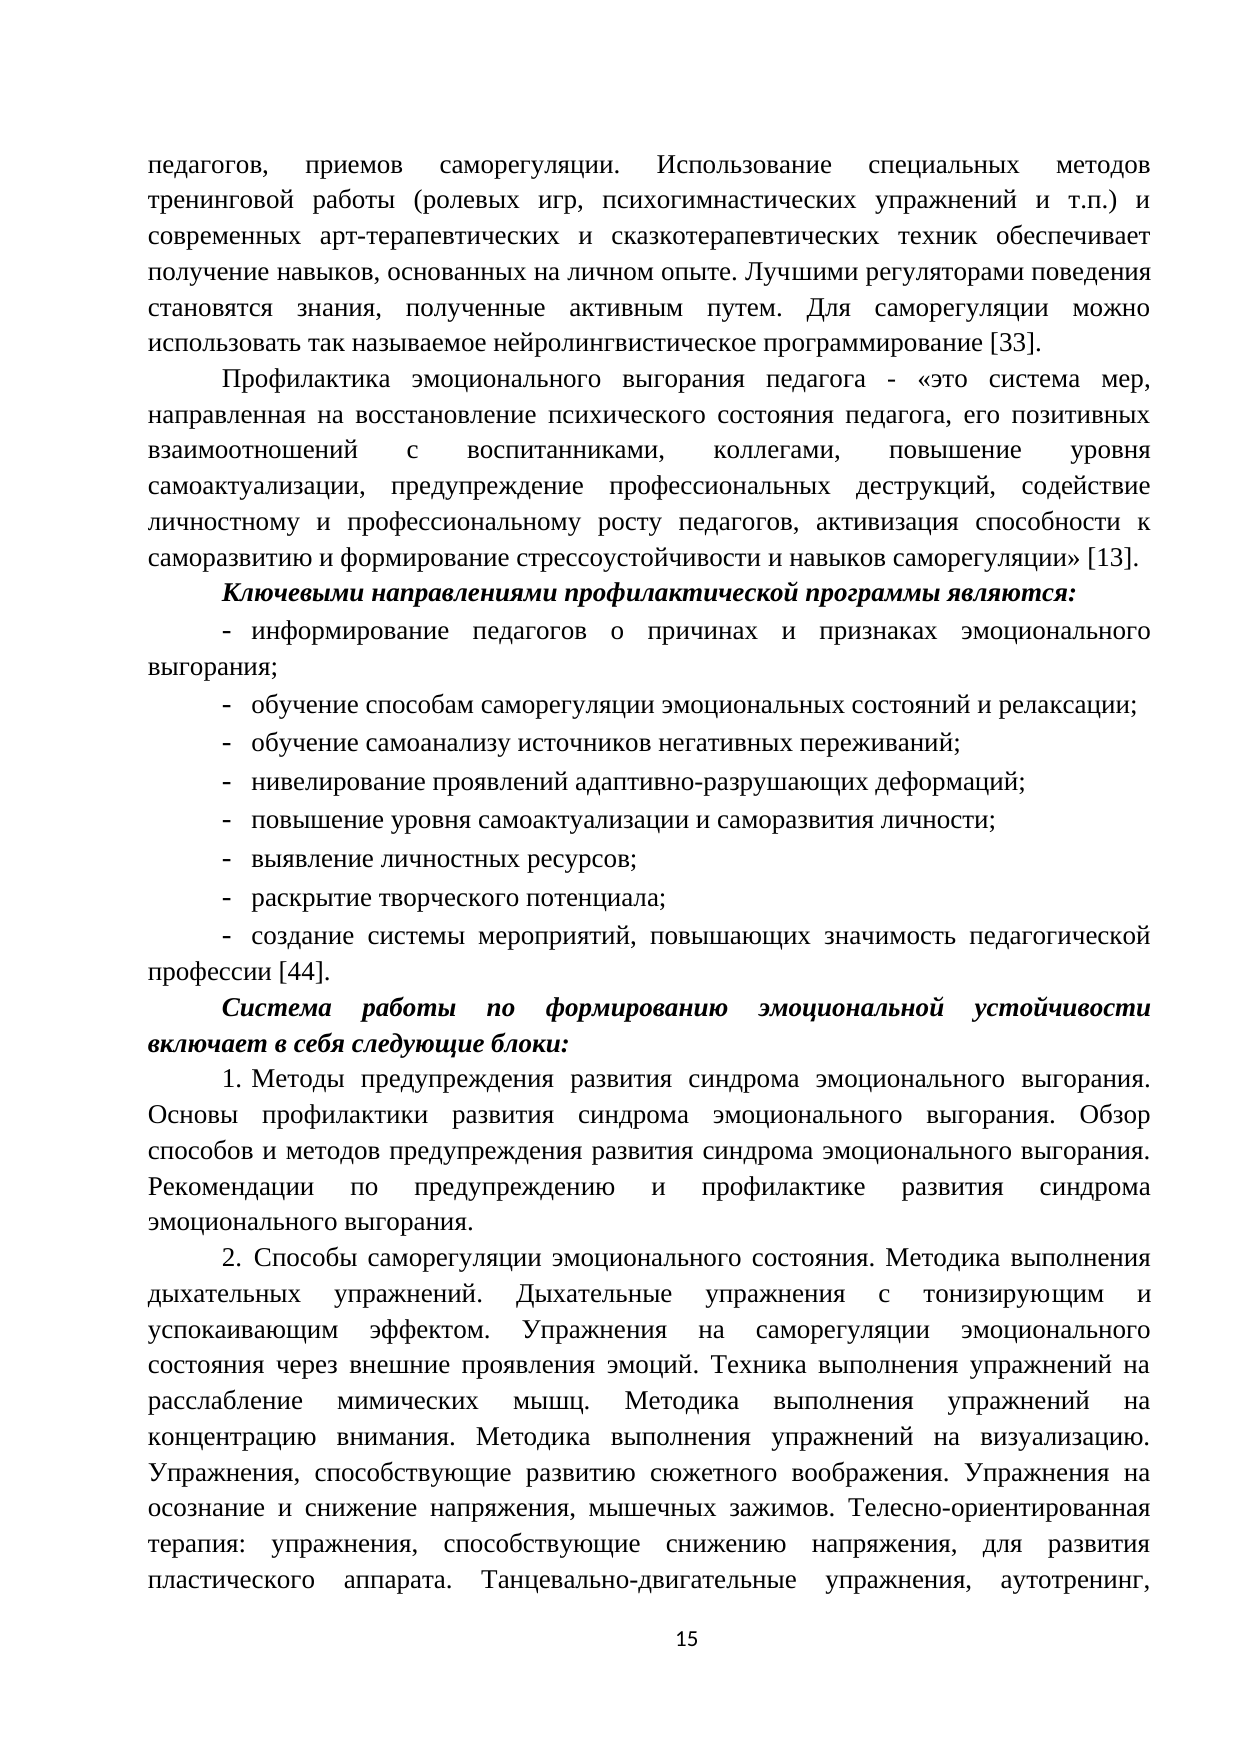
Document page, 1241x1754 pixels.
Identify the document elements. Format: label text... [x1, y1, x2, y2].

list Методы предупреждения развития синдрома эмоционального выгорания. Основы профилактики развития синдрома эмоционального выгорания. Обзор способов и методов предупреждения развития синдрома эмоционального выгорания. Рекомендации по предупреждению и профилактике развития синдрома эмоционального выгорания. [148, 1063, 1152, 1237]
list обучение самоанализу источников негативных переживаний; [148, 724, 1152, 758]
list обучение способам саморегуляции эмоциональных состояний и релаксации; [148, 686, 1152, 719]
text Система работы по формированию эмоциональной устойчивости включает в себя следующие блоки: [148, 991, 1152, 1058]
list раскрытие творческого потенциала; [148, 879, 1152, 912]
text Ключевыми направлениями профилактической программы являются: [148, 576, 1152, 608]
text Профилактика эмоционального выгорания педагога - «это система мер, направленная на восстановление психического состояния педагога, его позитивных взаимоотношений с воспитанниками, коллегами, повышение уровня самоактуализации, предупреждение профессиональных деструкций, содействие личностному и профессиональному росту педагогов, активизация способности к саморазвитию и формирование стрессоустойчивости и навыков саморегуляции» [13]. [148, 362, 1152, 572]
list выявление личностных ресурсов; [148, 840, 1152, 874]
list повышение уровня самоактуализации и саморазвития личности; [148, 802, 1152, 835]
list информирование педагогов о причинах и признаках эмоционального выгорания; [148, 612, 1152, 681]
list создание системы мероприятий, повышающих значимость педагогической профессии [44]. [148, 917, 1152, 987]
list нивелирование проявлений адаптивно-разрушающих деформаций; [148, 763, 1152, 797]
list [148, 1241, 1152, 1594]
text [148, 148, 1152, 357]
